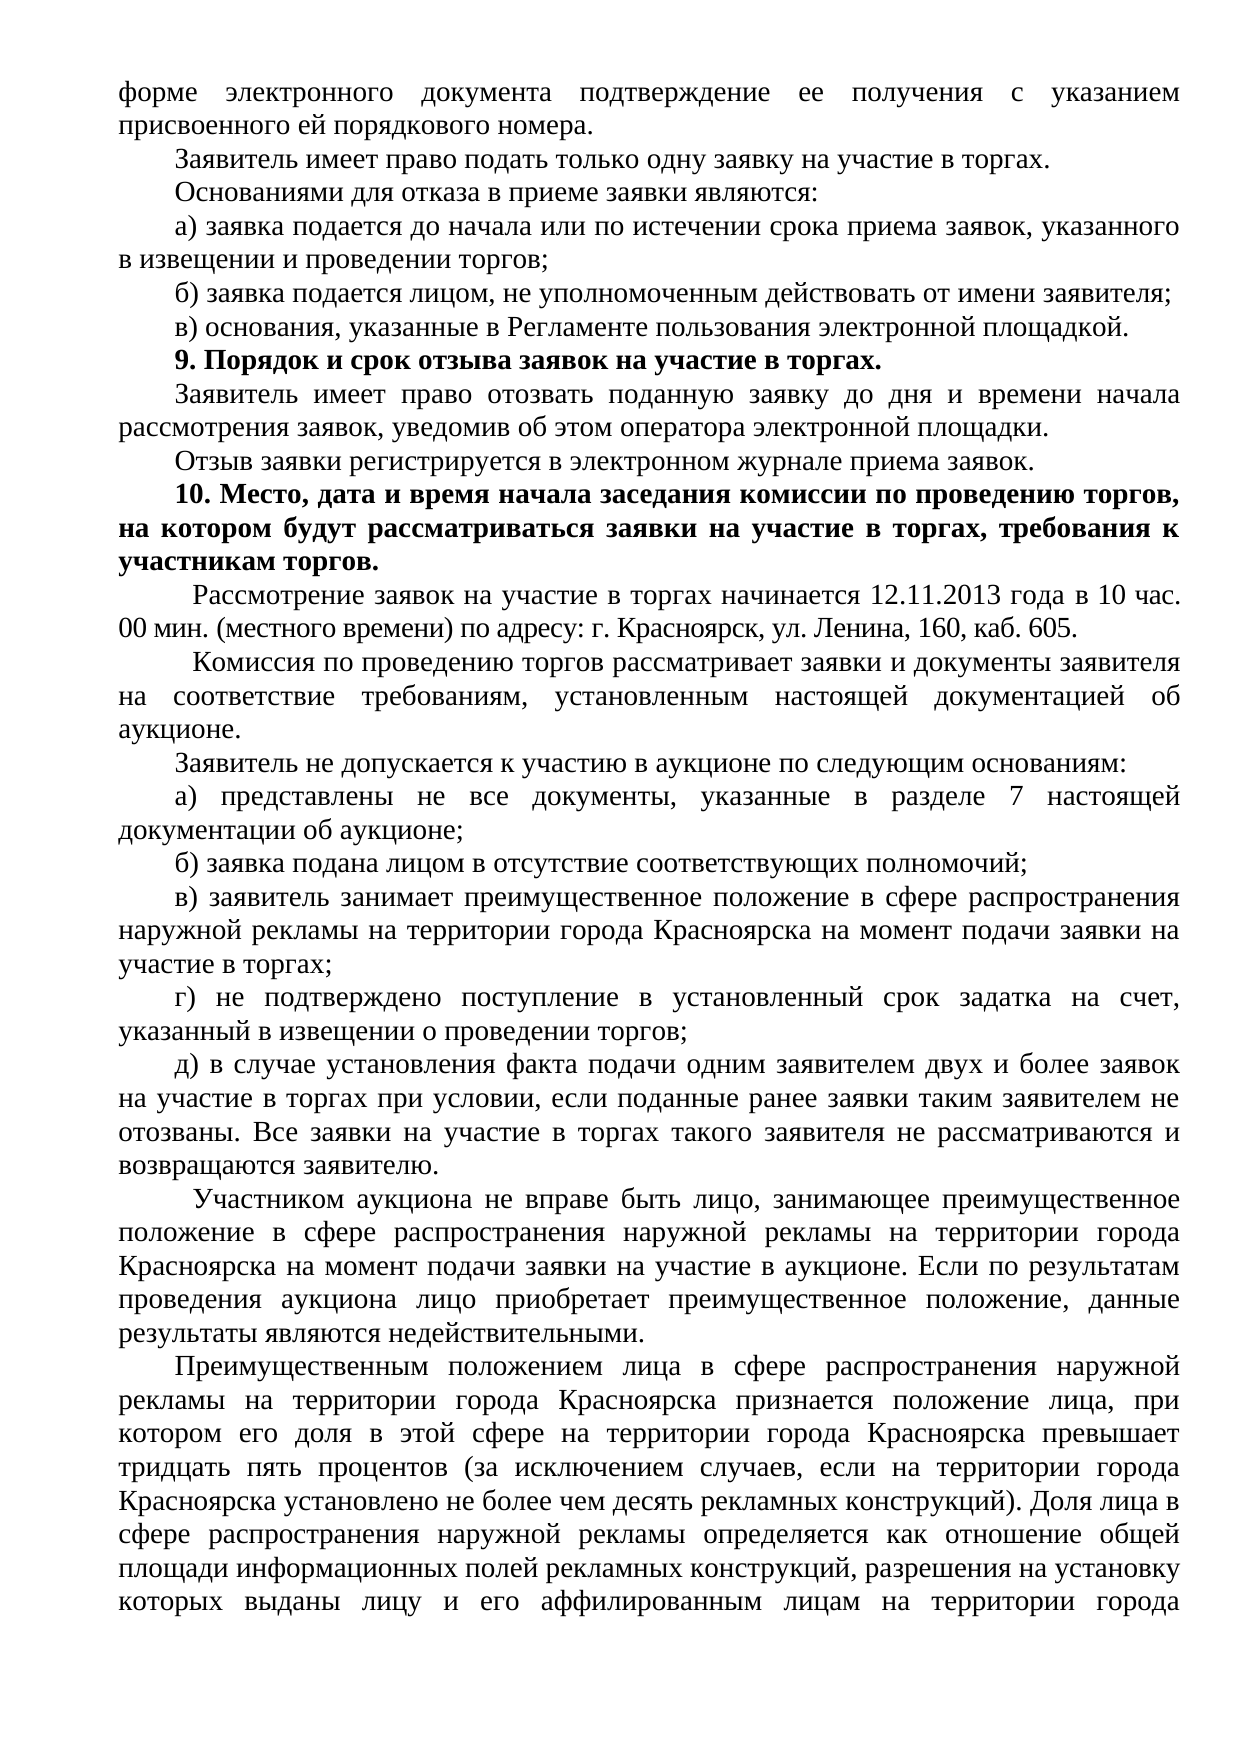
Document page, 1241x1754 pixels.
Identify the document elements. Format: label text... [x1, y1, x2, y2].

text д) в случае установления факта подачи одним заявителем двух и более заявок на участие в торгах при условии, если поданные ранее заявки таким заявителем не отозваны. Все заявки на участие в торгах такого заявителя не рассматриваются и возвращаются заявителю. [118, 1047, 1181, 1181]
text Отзыв заявки регистрируется в электронном журнале приема заявок. [118, 443, 1181, 476]
text Заявитель не допускается к участию в аукционе по следующим основаниям: [118, 745, 1181, 778]
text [118, 74, 1181, 141]
text Заявитель имеет право подать только одну заявку на участие в торгах. [118, 141, 1181, 174]
text Рассмотрение заявок на участие в торгах начинается 12.11.2013 года в 10 час. 00 мин. (местного времени) по адресу: г. Красноярск, ул. Ленина, 160, каб. 605. [118, 577, 1181, 644]
text а) заявка подается до начала или по истечении срока приема заявок, указанного в извещении и проведении торгов; [118, 208, 1181, 275]
text Основаниями для отказа в приеме заявки являются: [118, 174, 1181, 208]
text 9. Порядок и срок отзыва заявок на участие в торгах. [118, 342, 1181, 376]
text Заявитель имеет право отозвать поданную заявку до дня и времени начала рассмотрения заявок, уведомив об этом оператора электронной площадки. [118, 376, 1181, 443]
text Участником аукциона не вправе быть лицо, занимающее преимущественное положение в сфере распространения наружной рекламы на территории города Красноярска на момент подачи заявки на участие в аукционе. Если по результатам проведения аукциона лицо приобретает преимущественное положение, данные результаты являются недействительными. [118, 1181, 1181, 1348]
text 10. Место, дата и время начала заседания комиссии по проведению торгов, на котором будут рассматриваться заявки на участие в торгах, требования к участникам торгов. [118, 476, 1181, 577]
text в) основания, указанные в Регламенте пользования электронной площадкой. [118, 309, 1181, 342]
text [118, 1348, 1181, 1617]
text г) не подтверждено поступление в установленный срок задатка на счет, указанный в извещении о проведении торгов; [118, 979, 1181, 1047]
text в) заявитель занимает преимущественное положение в сфере распространения наружной рекламы на территории города Красноярска на момент подачи заявки на участие в торгах; [118, 879, 1181, 979]
text б) заявка подана лицом в отсутствие соответствующих полномочий; [118, 845, 1181, 879]
text б) заявка подается лицом, не уполномоченным действовать от имени заявителя; [118, 275, 1181, 309]
text а) представлены не все документы, указанные в разделе 7 настоящей документации об аукционе; [118, 778, 1181, 845]
text Комиссия по проведению торгов рассматривает заявки и документы заявителя на соответствие требованиям, установленным настоящей документацией об аукционе. [118, 644, 1181, 745]
